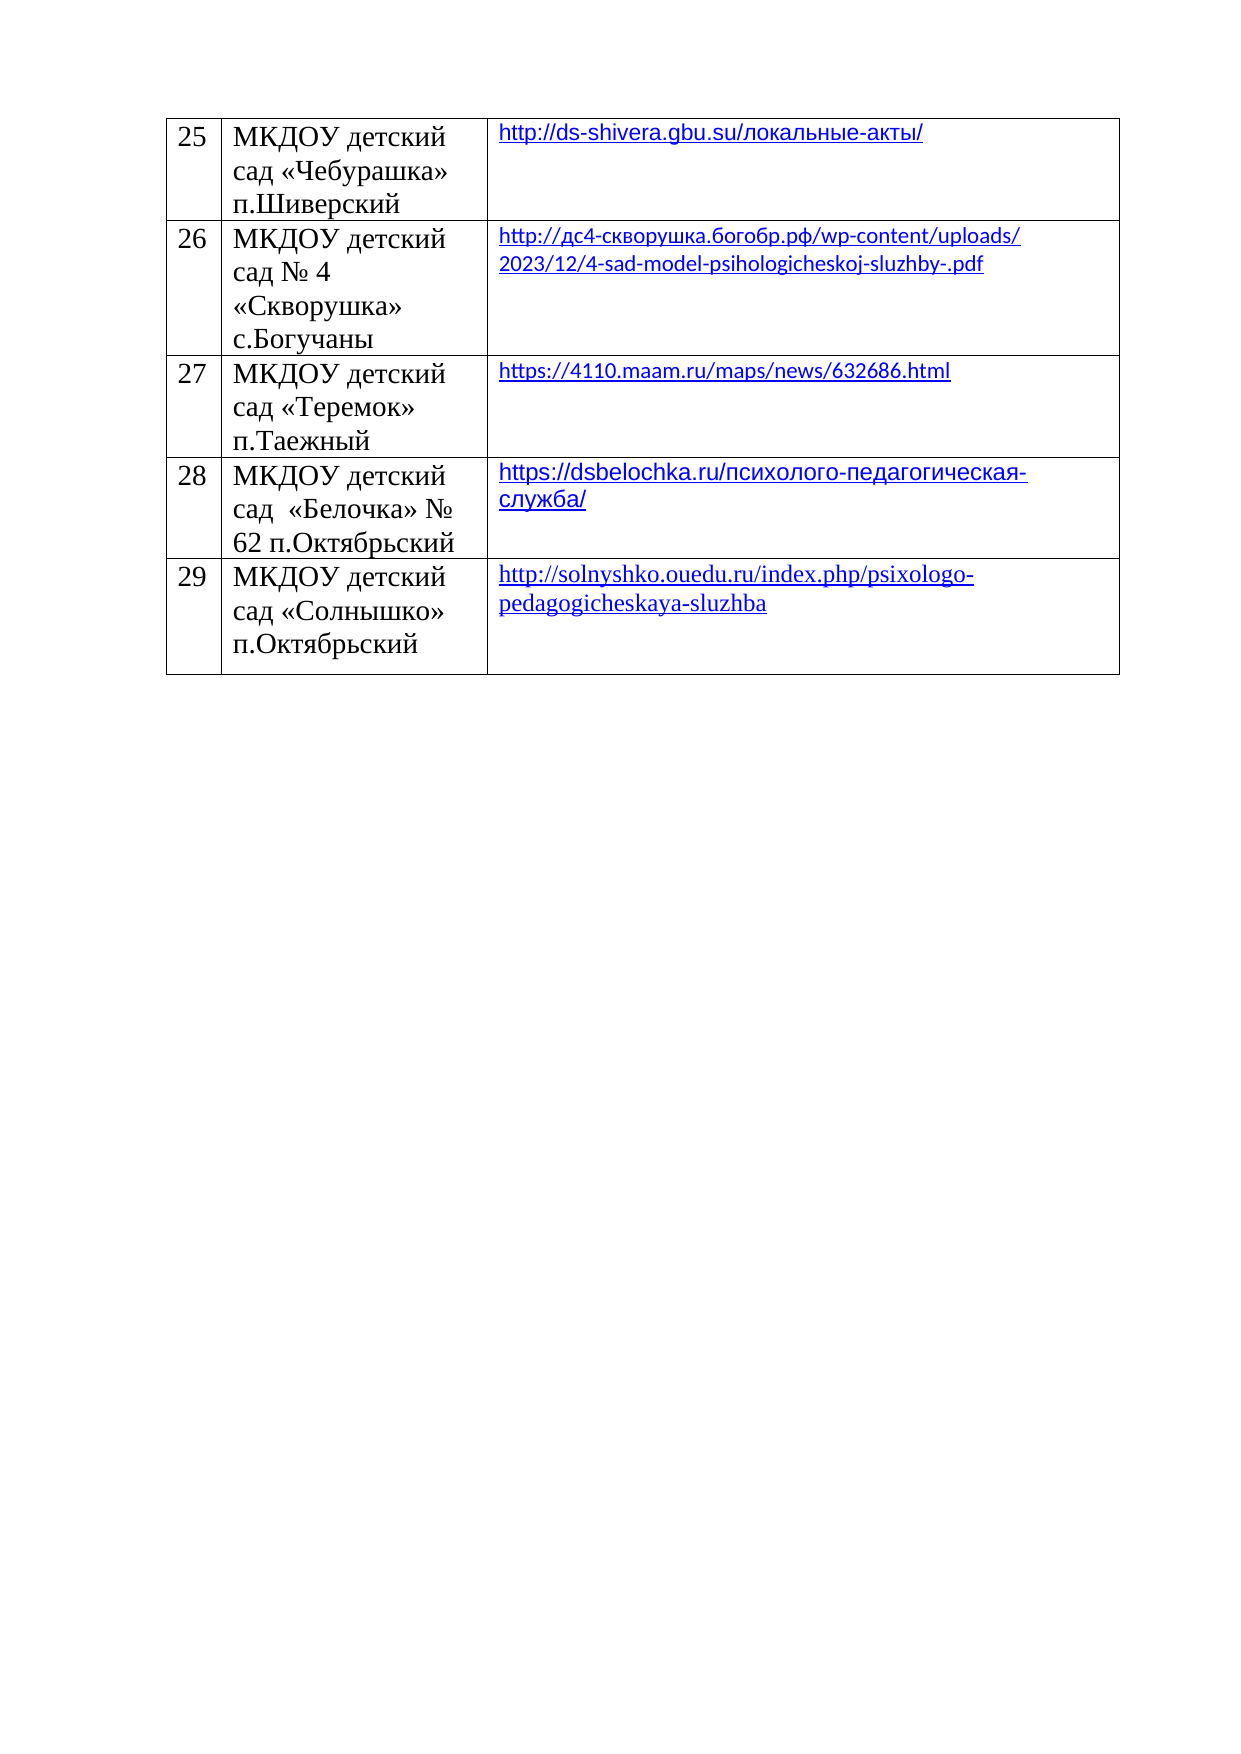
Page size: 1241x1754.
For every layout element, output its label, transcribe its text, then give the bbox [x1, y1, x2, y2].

table_cell https://4110.maam.ru/maps/news/632686.html [488, 356, 1119, 457]
table_cell МКДОУ детский сад «Белочка» № 62 п.Октябрьский [222, 458, 487, 558]
table_cell 28 [167, 458, 221, 558]
table_cell https://dsbelochka.ru/психолого-педагогическая-служба/ [488, 458, 1119, 558]
table_cell http://ds-shivera.gbu.su/локальные-акты/ [488, 119, 1119, 220]
table_cell 25 [167, 119, 221, 220]
table_cell 29 [167, 559, 221, 674]
table_cell 26 [167, 221, 221, 355]
table_cell МКДОУ детский сад «Чебурашка» п.Шиверский [222, 119, 487, 220]
table_cell 27 [167, 356, 221, 457]
table_cell http://дс4-скворушка.богобр.рф/wp-content/uploads/2023/12/4-sad-model-psihologicheskoj-sluzhby-.pdf [488, 221, 1119, 355]
table_cell МКДОУ детский сад «Теремок» п.Таежный [222, 356, 487, 457]
table_cell http://solnyshko.ouedu.ru/index.php/psixologo-pedagogicheskaya-sluzhba [488, 559, 1119, 674]
table_cell МКДОУ детский сад «Солнышко» п.Октябрьский [222, 559, 487, 674]
table_cell МКДОУ детский сад № 4 «Скворушка» с.Богучаны [222, 221, 487, 355]
